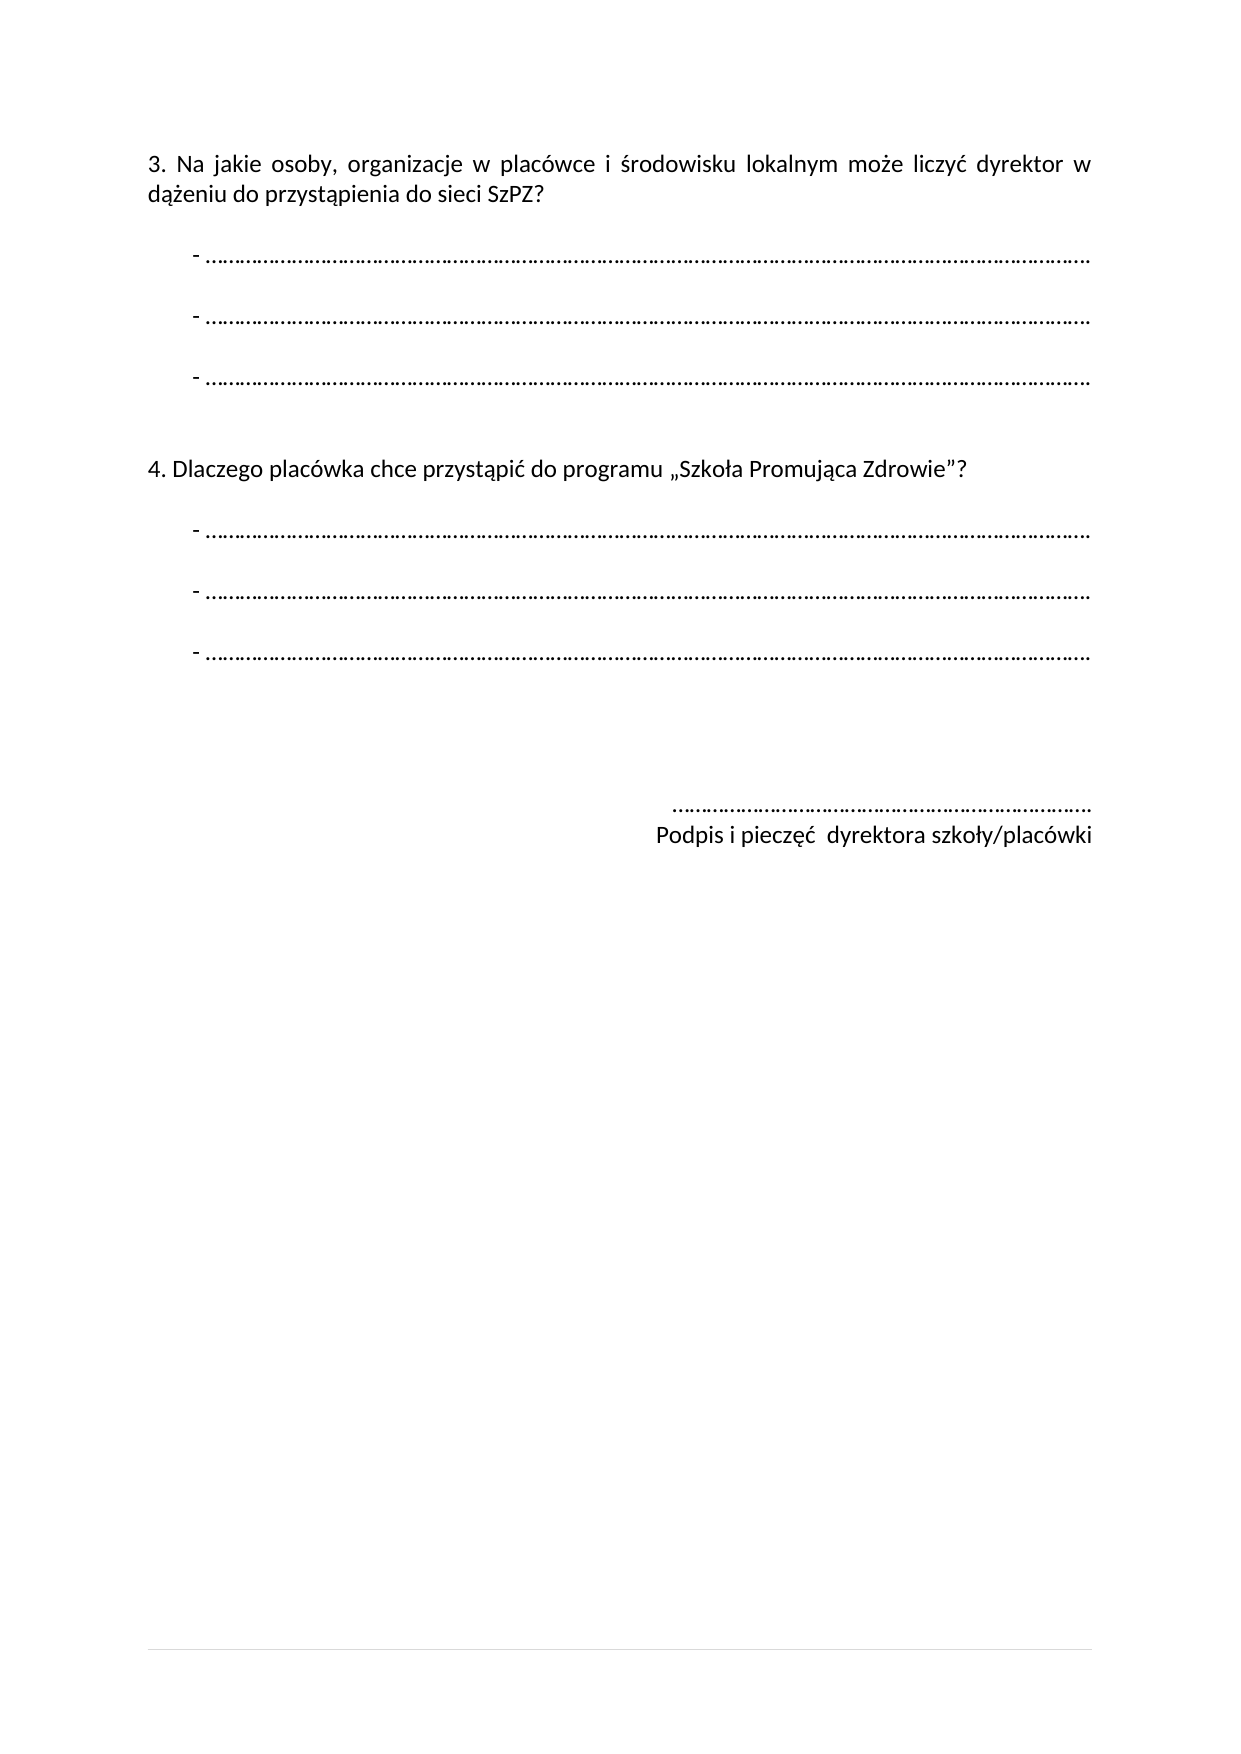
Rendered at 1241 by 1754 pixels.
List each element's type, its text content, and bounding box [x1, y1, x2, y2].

text - ………………………………………………………………………………………………………………………………………. [148, 300, 1092, 331]
text Podpis i pieczęć dyrektora szkoły/placówki [148, 819, 1092, 850]
text - ………………………………………………………………………………………………………………………………………. [148, 636, 1092, 667]
text - ………………………………………………………………………………………………………………………………………. [148, 361, 1092, 392]
text ………………………………………………………………. [148, 789, 1092, 819]
text - ………………………………………………………………………………………………………………………………………. [148, 575, 1092, 606]
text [148, 239, 1092, 270]
text 3. Na jakie osoby, organizacje w placówce i środowisku lokalnym może liczyć dyrektor w dążeniu do przystąpienia do sieci SzPZ? [148, 148, 1092, 209]
text 4. Dlaczego placówka chce przystąpić do programu „Szkoła Promująca Zdrowie”? [148, 453, 1092, 483]
text - ………………………………………………………………………………………………………………………………………. [148, 514, 1092, 544]
